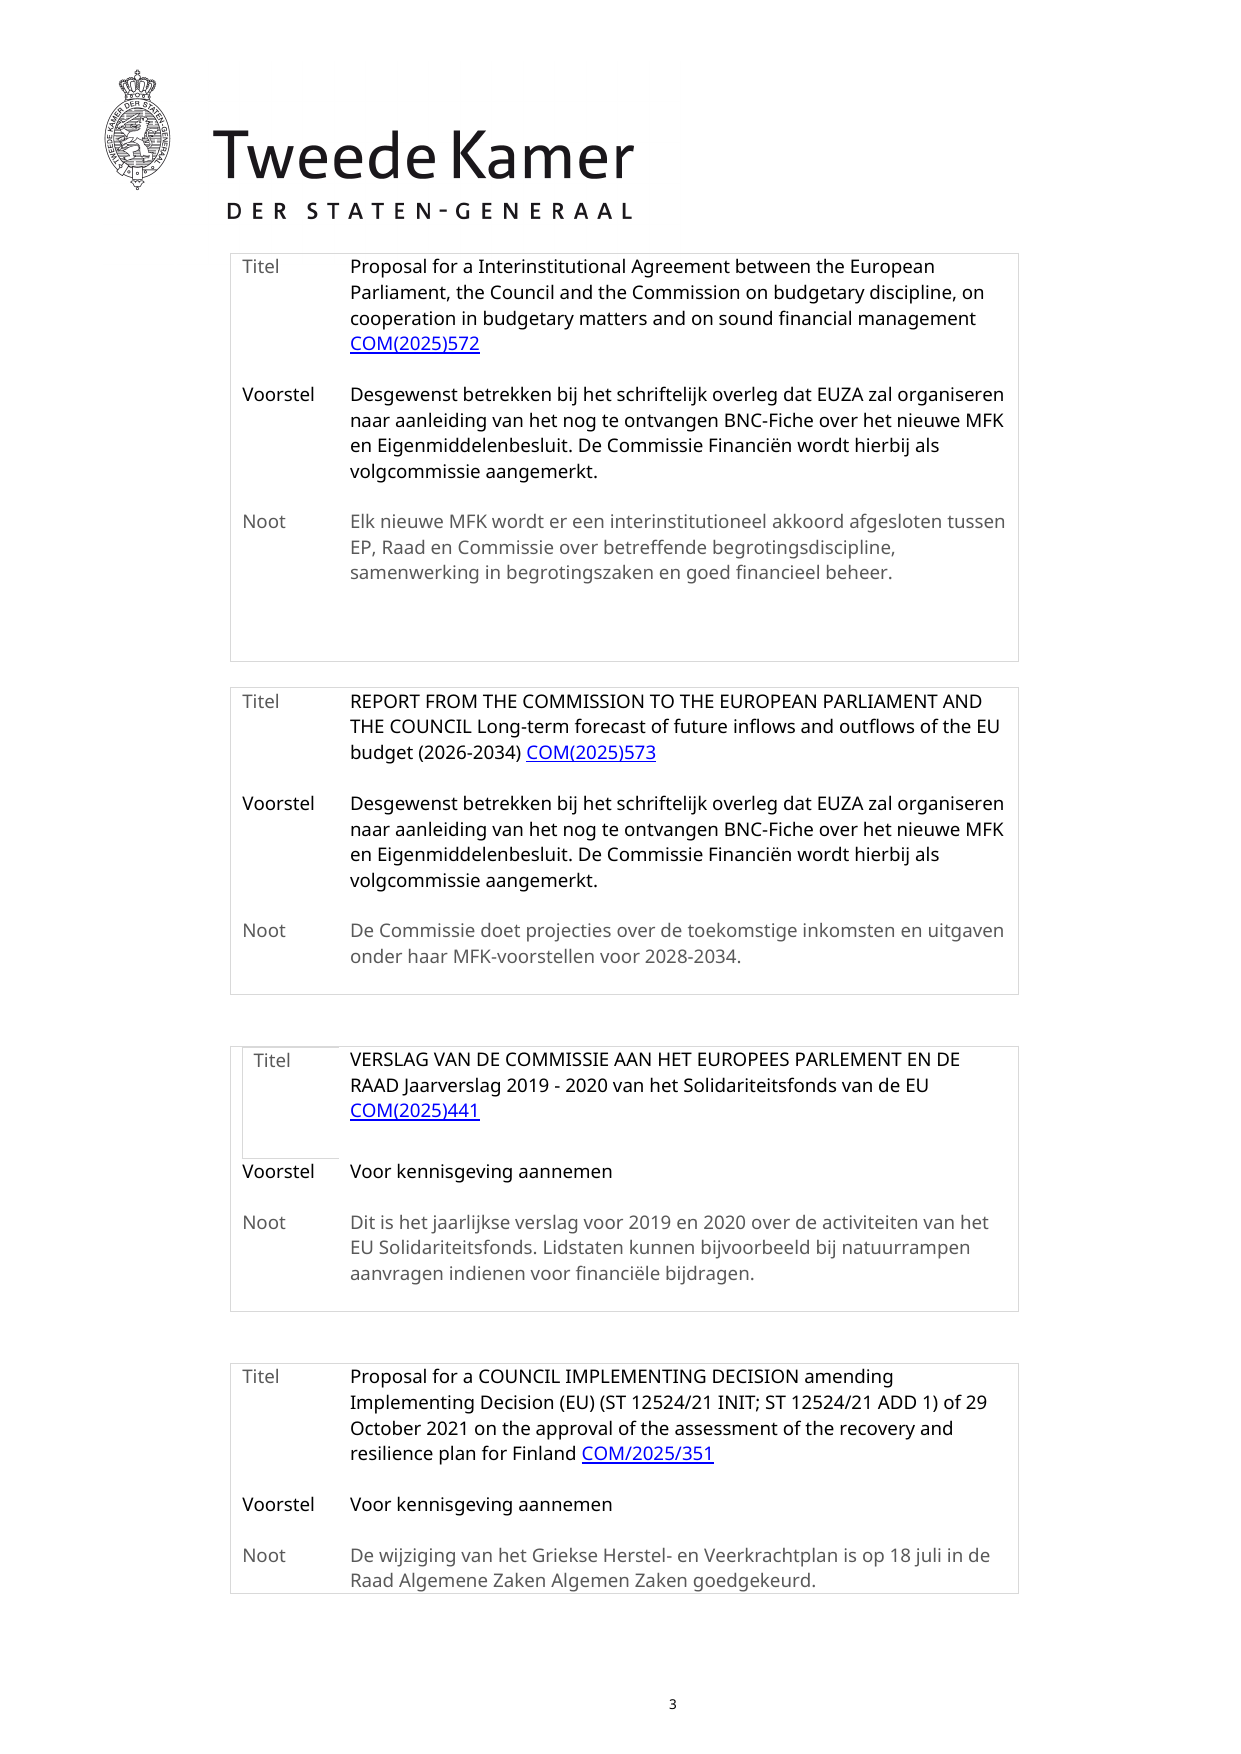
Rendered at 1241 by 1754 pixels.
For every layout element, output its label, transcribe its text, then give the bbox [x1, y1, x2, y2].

table_cell Dit is het jaarlijkse verslag voor 2019 en 2020 over de activiteiten van het EU Solidariteitsfonds. Lidstaten kunnen bijvoorbeeld bij natuurrampen aanvragen indienen voor financiële bijdragen. [339, 1209, 1018, 1311]
table_header Titel [231, 1364, 338, 1491]
table_header Proposal for a Interinstitutional Agreement between the European Parliament, the Council and the Commission on budgetary discipline, on cooperation in budgetary matters and on sound financial management COM(2025)572 [339, 254, 1018, 381]
table_cell Voorstel [231, 790, 338, 917]
table_cell Noot [231, 918, 338, 993]
table_header [243, 1048, 338, 1158]
table_cell Noot [231, 1209, 338, 1311]
table_cell Noot [231, 1542, 338, 1593]
table_cell De Commissie doet projecties over de toekomstige inkomsten en uitgaven onder haar MFK-voorstellen voor 2028-2034. [339, 918, 1018, 993]
picture [177, 61, 681, 265]
table_cell Voorstel [231, 381, 338, 508]
table_cell Desgewenst betrekken bij het schriftelijk overleg dat EUZA zal organiseren naar aanleiding van het nog te ontvangen BNC-Fiche over het nieuwe MFK en Eigenmiddelenbesluit. De Commissie Financiën wordt hierbij als volgcommissie aangemerkt. [339, 381, 1018, 508]
table_header Titel [231, 254, 338, 381]
table_cell Voor kennisgeving aannemen [339, 1159, 1018, 1209]
table_cell Voor kennisgeving aannemen [339, 1491, 1018, 1542]
table_header Titel [231, 688, 338, 790]
table_header VERSLAG VAN DE COMMISSIE AAN HET EUROPEES PARLEMENT EN DE RAAD Jaarverslag 2019 - 2020 van het Solidariteitsfonds van de EU COM(2025)441 [339, 1047, 1018, 1159]
table_header Proposal for a COUNCIL IMPLEMENTING DECISION amending Implementing Decision (EU) (ST 12524/21 INIT; ST 12524/21 ADD 1) of 29 October 2021 on the approval of the assessment of the recovery and resilience plan for Finland COM/2025/351 [339, 1364, 1018, 1491]
table_cell De wijziging van het Griekse Herstel- en Veerkrachtplan is op 18 juli in de Raad Algemene Zaken Algemen Zaken goedgekeurd. [339, 1542, 1018, 1593]
picture [102, 61, 174, 265]
table_cell Noot [231, 509, 338, 661]
table_cell Desgewenst betrekken bij het schriftelijk overleg dat EUZA zal organiseren naar aanleiding van het nog te ontvangen BNC-Fiche over het nieuwe MFK en Eigenmiddelenbesluit. De Commissie Financiën wordt hierbij als volgcommissie aangemerkt. [339, 790, 1018, 917]
table_header [231, 1047, 242, 1159]
table_header REPORT FROM THE COMMISSION TO THE EUROPEAN PARLIAMENT AND THE COUNCIL Long-term forecast of future inflows and outflows of the EU budget (2026-2034) COM(2025)573 [339, 688, 1018, 790]
table_cell Voorstel [231, 1159, 338, 1209]
table_cell Elk nieuwe MFK wordt er een interinstitutioneel akkoord afgesloten tussen EP, Raad en Commissie over betreffende begrotingsdiscipline, samenwerking in begrotingszaken en goed financieel beheer. [339, 509, 1018, 661]
table_cell Voorstel [231, 1491, 338, 1542]
